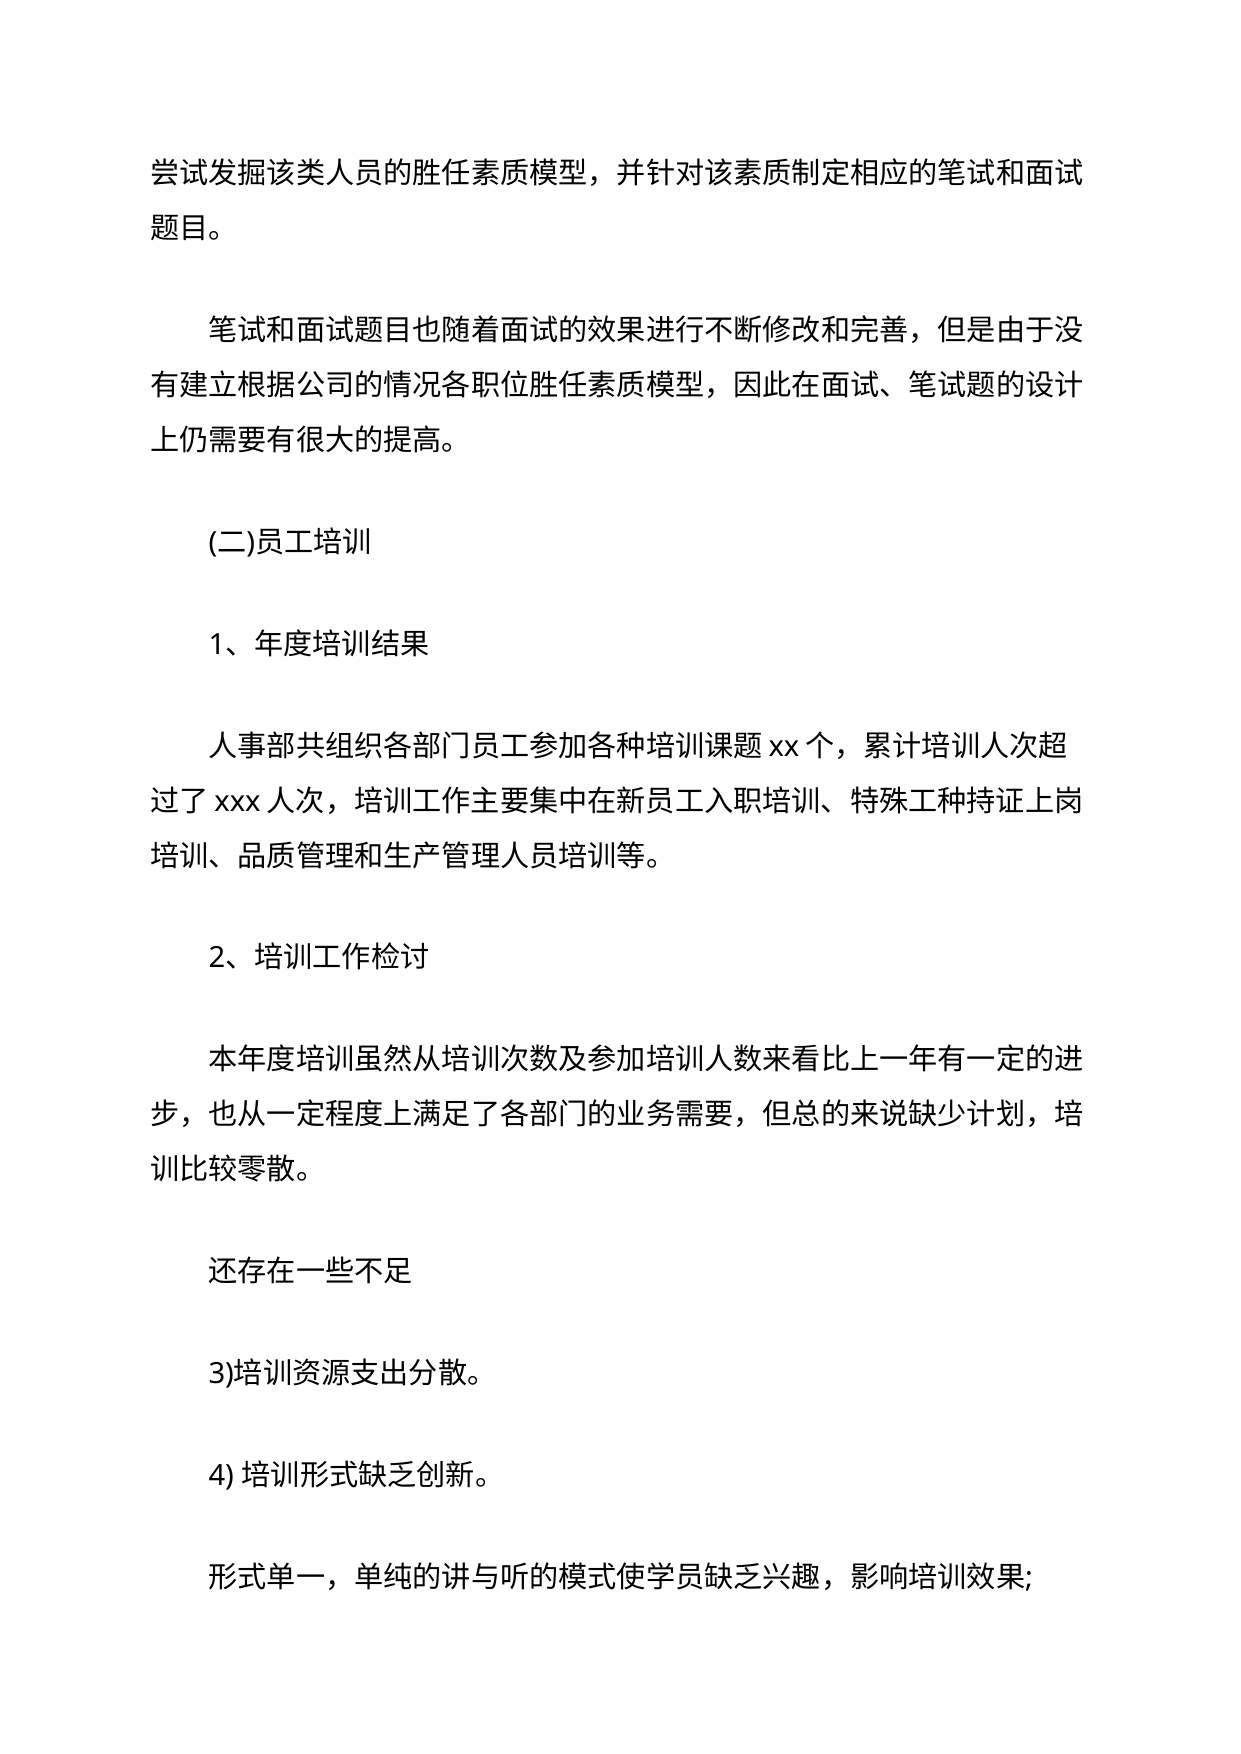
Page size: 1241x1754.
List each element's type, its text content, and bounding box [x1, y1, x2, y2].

text 形式单一，单纯的讲与听的模式使学员缺乏兴趣，影响培训效果; [150, 1553, 1090, 1596]
text 本年度培训虽然从培训次数及参加培训人数来看比上一年有一定的进步，也从一定程度上满足了各部门的业务需要，但总的来说缺少计划，培训比较零散。 [150, 1036, 1090, 1188]
text 2、培训工作检讨 [150, 934, 1090, 976]
text 4) 培训形式缺乏创新。 [150, 1451, 1090, 1494]
text 笔试和面试题目也随着面试的效果进行不断修改和完善，但是由于没有建立根据公司的情况各职位胜任素质模型，因此在面试、笔试题的设计上仍需要有很大的提高。 [150, 307, 1090, 459]
text 1、年度培训结果 [150, 620, 1090, 663]
text (二)员工培训 [150, 518, 1090, 561]
text 还存在一些不足 [150, 1247, 1090, 1290]
text 3)培训资源支出分散。 [150, 1349, 1090, 1392]
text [150, 150, 1090, 247]
text 人事部共组织各部门员工参加各种培训课题xx个，累计培训人次超过了xxx人次，培训工作主要集中在新员工入职培训、特殊工种持证上岗培训、品质管理和生产管理人员培训等。 [150, 722, 1090, 874]
